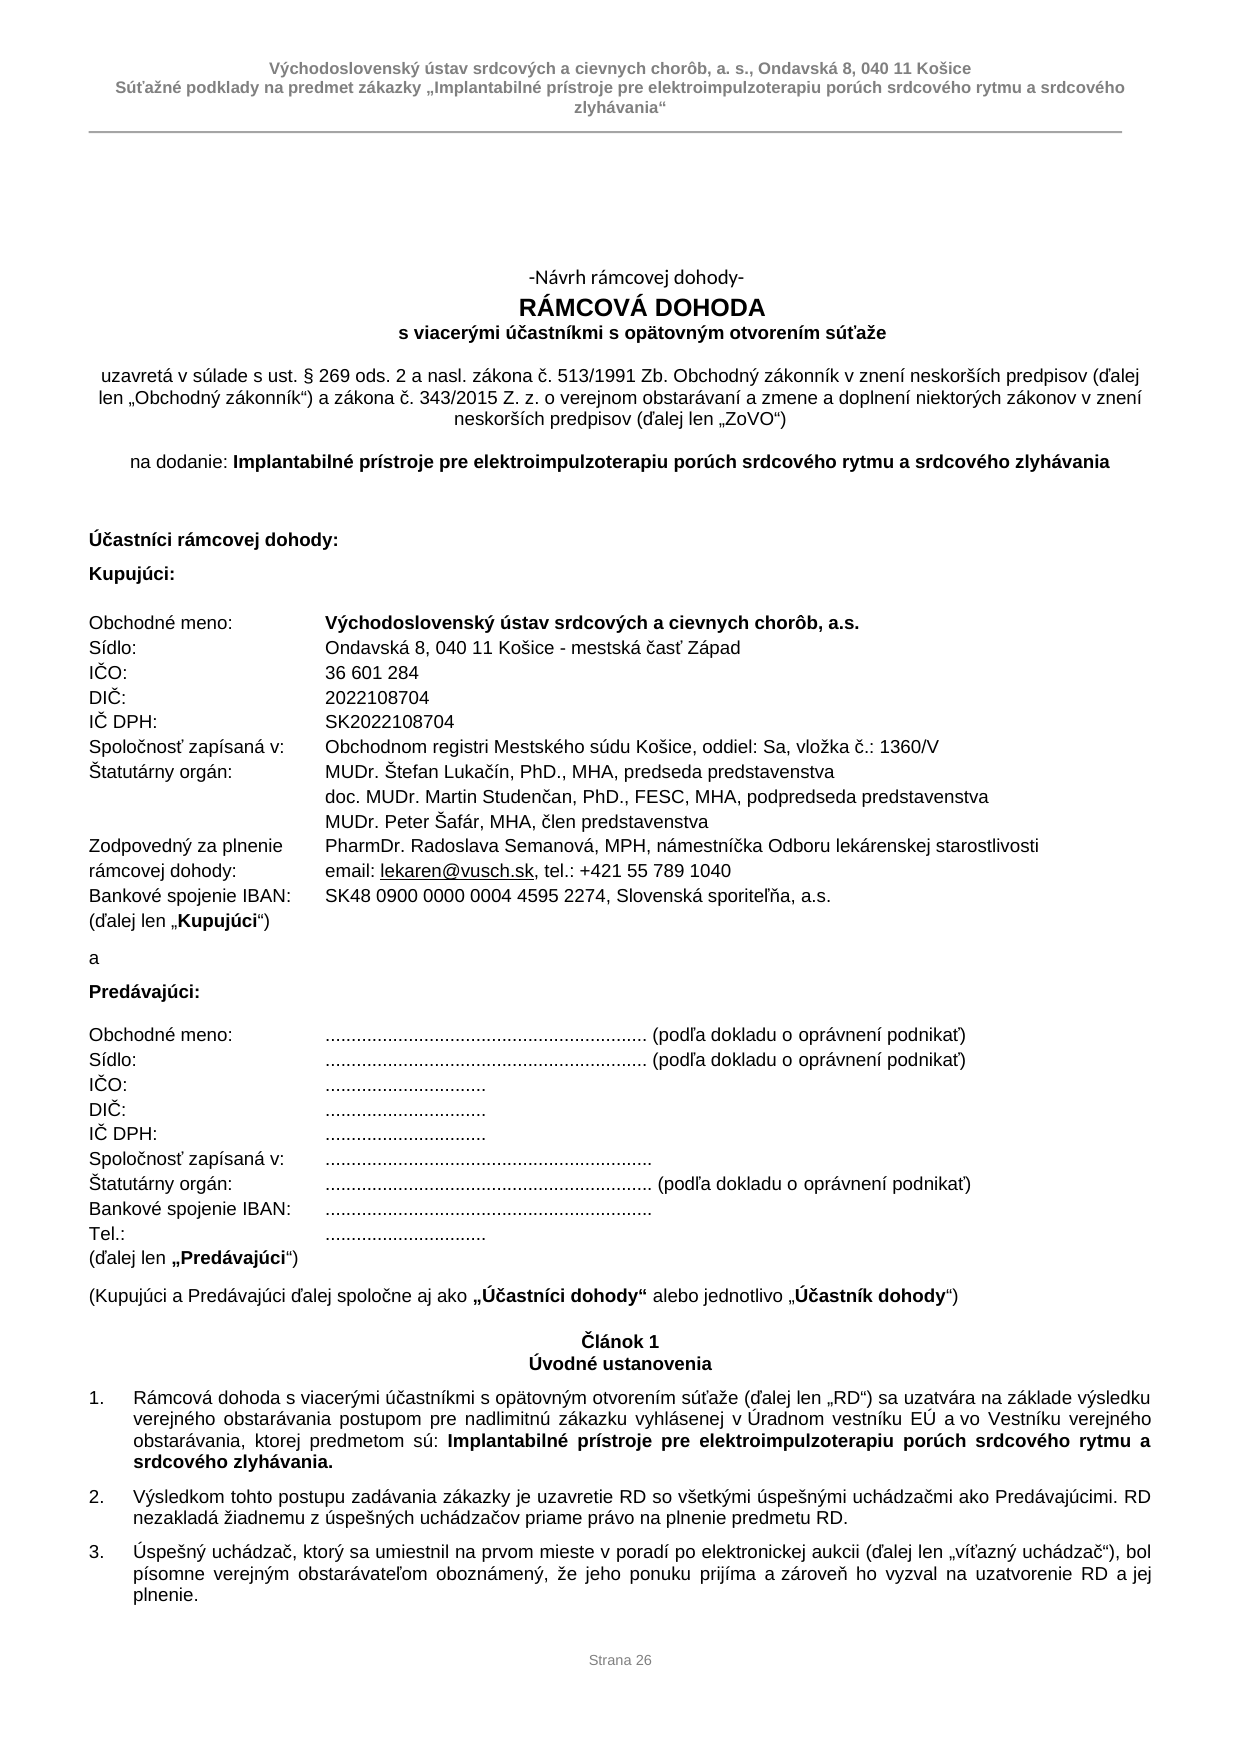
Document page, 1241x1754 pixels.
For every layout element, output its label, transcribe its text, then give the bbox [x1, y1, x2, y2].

text Sídlo: .............................................................. (podľa dokladu o oprávnení podnikať) [89, 1049, 1152, 1070]
text Kupujúci: [89, 562, 1152, 584]
text DIČ: 2022108704 [89, 686, 1152, 708]
text IČO: 36 601 284 [89, 662, 1152, 683]
text Sídlo: Ondavská 8, 040 11 Košice - mestská časť Západ [89, 637, 1152, 658]
text Spoločnosť zapísaná v: ............................................................... [89, 1148, 1152, 1169]
text uzavretá v súlade s ust. § 269 ods. 2 a nasl. zákona č. 513/1991 Zb. Obchodný zákonník v znení neskorších predpisov (ďalej len „Obchodný zákonník“) a zákona č. 343/2015 Z. z. o verejnom obstarávaní a zmene a doplnení niektorých zákonov v znení neskorších predpisov (ďalej len „ZoVO“) [89, 365, 1152, 430]
text -Návrh rámcovej dohody- [89, 264, 1152, 289]
text IČ DPH: ............................... [89, 1123, 1152, 1145]
text Štatutárny orgán: ............................................................... (podľa dokladu o oprávnení podnikať) [89, 1173, 1152, 1194]
text (Kupujúci a Predávajúci ďalej spoločne aj ako „Účastníci dohody“ alebo jednotlivo „Účastník dohody“) [89, 1284, 1152, 1306]
list Rámcová dohoda s viacerými účastníkmi s opätovným otvorením súťaže (ďalej len „RD“) sa uzatvára na základe výsledku verejného obstarávania postupom pre nadlimitnú zákazku vyhlásenej v Úradnom vestníku EÚ a vo Vestníku verejného obstarávania, ktorej predmetom sú: Implantabilné prístroje pre elektroimpulzoterapiu porúch srdcového rytmu a srdcového zlyhávania. [89, 1387, 1152, 1473]
text Predávajúci: [89, 981, 1152, 1002]
text RÁMCOVÁ DOHODA [133, 293, 1152, 322]
text Zodpovedný za plnenie PharmDr. Radoslava Semanová, MPH, námestníčka Odboru lekárenskej starostlivosti [89, 835, 1152, 857]
text Spoločnosť zapísaná v: Obchodnom registri Mestského súdu Košice, oddiel: Sa, vložka č.: 1360/V [89, 736, 1152, 758]
text IČ DPH: SK2022108704 [89, 711, 1152, 733]
text Bankové spojenie IBAN: SK48 0900 0000 0004 4595 2274, Slovenská sporiteľňa, a.s. [89, 885, 1152, 906]
text (ďalej len „Kupujúci“) [89, 909, 1152, 931]
text Tel.: ............................... [89, 1222, 1152, 1244]
text DIČ: ............................... [89, 1098, 1152, 1120]
text Úvodné ustanovenia [89, 1353, 1152, 1374]
text Obchodné meno: .............................................................. (podľa dokladu o oprávnení podnikať) [89, 1024, 1152, 1046]
text (ďalej len „Predávajúci“) [89, 1247, 1152, 1269]
text a [89, 947, 1152, 968]
text rámcovej dohody: email: lekaren@vusch.sk, tel.: +421 55 789 1040 [89, 860, 1152, 882]
text Obchodné meno: Východoslovenský ústav srdcových a cievnych chorôb, a.s. [89, 612, 1152, 634]
text Článok 1 [89, 1331, 1152, 1353]
text Štatutárny orgán: MUDr. Štefan Lukačín, PhD., MHA, predseda predstavenstva [89, 761, 1152, 782]
text na dodanie: Implantabilné prístroje pre elektroimpulzoterapiu porúch srdcového rytmu a srdcového zlyhávania [89, 451, 1152, 473]
text s viacerými účastníkmi s opätovným otvorením súťaže [133, 322, 1152, 343]
text Bankové spojenie IBAN: ............................................................... [89, 1198, 1152, 1219]
text doc. MUDr. Martin Studenčan, PhD., FESC, MHA, podpredseda predstavenstva [89, 786, 1152, 807]
list Výsledkom tohto postupu zadávania zákazky je uzavretie RD so všetkými úspešnými uchádzačmi ako Predávajúcimi. RD nezakladá žiadnemu z úspešných uchádzačov priame právo na plnenie predmetu RD. [89, 1485, 1152, 1528]
list Úspešný uchádzač, ktorý sa umiestnil na prvom mieste v poradí po elektronickej aukcii (ďalej len „víťazný uchádzač“), bol písomne verejným obstarávateľom oboznámený, že jeho ponuku prijíma a zároveň ho vyzval na uzatvorenie RD a jej plnenie. [89, 1541, 1152, 1606]
text MUDr. Peter Šafár, MHA, člen predstavenstva [89, 810, 1152, 832]
text Účastníci rámcovej dohody: [89, 528, 1152, 550]
text IČO: ............................... [89, 1074, 1152, 1095]
